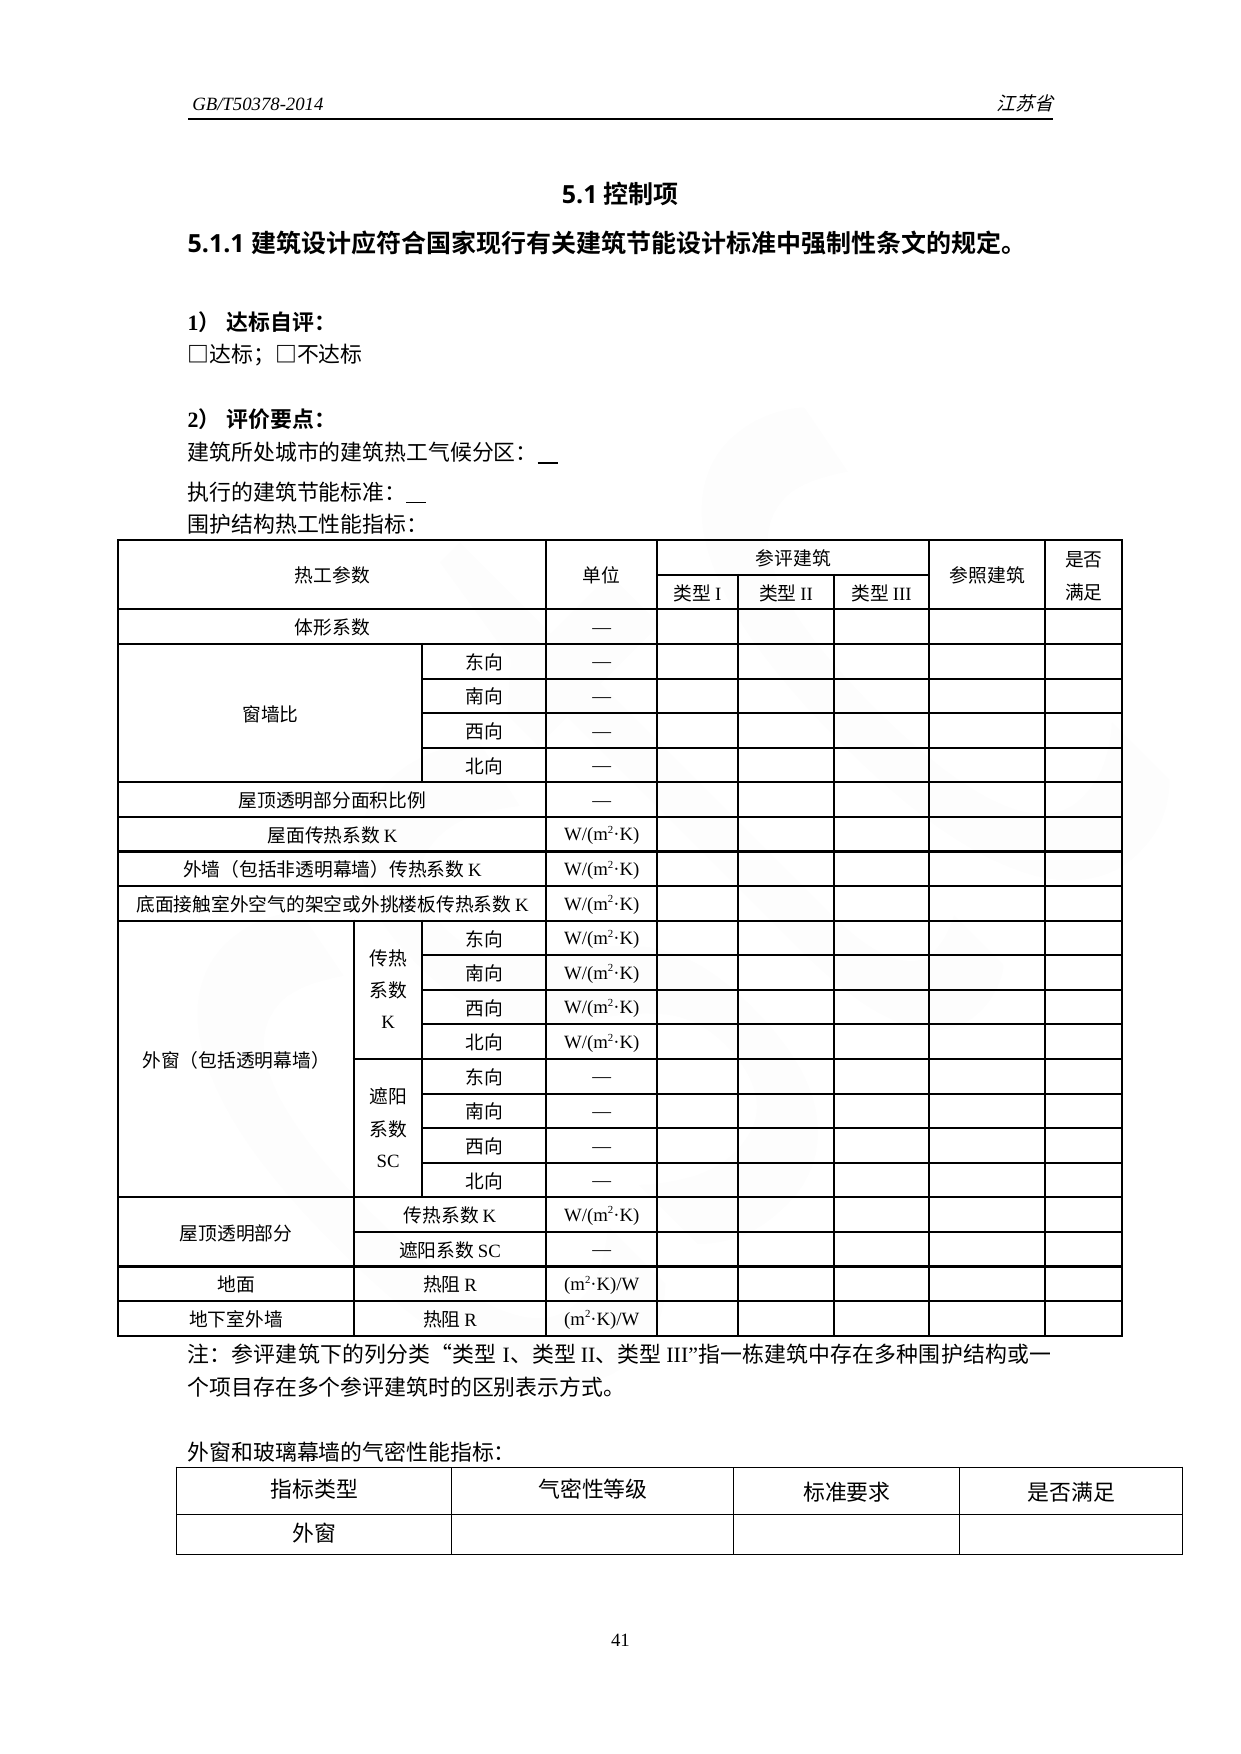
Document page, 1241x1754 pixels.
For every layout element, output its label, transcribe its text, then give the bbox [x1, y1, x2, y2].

list 达标自评： [187, 304, 1053, 337]
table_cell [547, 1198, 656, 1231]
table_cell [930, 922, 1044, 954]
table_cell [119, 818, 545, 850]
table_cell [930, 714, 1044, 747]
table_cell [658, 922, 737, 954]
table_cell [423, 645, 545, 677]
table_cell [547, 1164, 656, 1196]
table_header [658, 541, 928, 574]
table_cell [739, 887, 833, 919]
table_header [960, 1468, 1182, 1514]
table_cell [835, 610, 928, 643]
text 执行的建筑节能标准： [187, 474, 1053, 507]
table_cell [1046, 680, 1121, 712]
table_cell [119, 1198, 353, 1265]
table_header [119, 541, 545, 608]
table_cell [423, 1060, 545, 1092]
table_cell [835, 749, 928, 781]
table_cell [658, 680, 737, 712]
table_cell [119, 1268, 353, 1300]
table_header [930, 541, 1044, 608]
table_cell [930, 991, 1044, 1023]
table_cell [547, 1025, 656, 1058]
text 建筑所处城市的建筑热工气候分区： [187, 434, 1053, 467]
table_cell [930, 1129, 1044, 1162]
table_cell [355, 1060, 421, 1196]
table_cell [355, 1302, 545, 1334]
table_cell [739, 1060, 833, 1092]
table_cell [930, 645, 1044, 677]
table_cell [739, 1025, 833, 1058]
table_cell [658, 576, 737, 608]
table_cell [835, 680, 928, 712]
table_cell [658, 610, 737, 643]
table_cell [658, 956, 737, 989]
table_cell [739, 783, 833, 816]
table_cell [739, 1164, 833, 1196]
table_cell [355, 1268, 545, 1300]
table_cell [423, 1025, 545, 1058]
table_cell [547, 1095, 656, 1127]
text □达标；□不达标 [187, 337, 1053, 369]
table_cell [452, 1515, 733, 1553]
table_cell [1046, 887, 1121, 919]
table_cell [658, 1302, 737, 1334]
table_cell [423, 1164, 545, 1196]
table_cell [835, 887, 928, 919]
list 评价要点： [187, 402, 1053, 434]
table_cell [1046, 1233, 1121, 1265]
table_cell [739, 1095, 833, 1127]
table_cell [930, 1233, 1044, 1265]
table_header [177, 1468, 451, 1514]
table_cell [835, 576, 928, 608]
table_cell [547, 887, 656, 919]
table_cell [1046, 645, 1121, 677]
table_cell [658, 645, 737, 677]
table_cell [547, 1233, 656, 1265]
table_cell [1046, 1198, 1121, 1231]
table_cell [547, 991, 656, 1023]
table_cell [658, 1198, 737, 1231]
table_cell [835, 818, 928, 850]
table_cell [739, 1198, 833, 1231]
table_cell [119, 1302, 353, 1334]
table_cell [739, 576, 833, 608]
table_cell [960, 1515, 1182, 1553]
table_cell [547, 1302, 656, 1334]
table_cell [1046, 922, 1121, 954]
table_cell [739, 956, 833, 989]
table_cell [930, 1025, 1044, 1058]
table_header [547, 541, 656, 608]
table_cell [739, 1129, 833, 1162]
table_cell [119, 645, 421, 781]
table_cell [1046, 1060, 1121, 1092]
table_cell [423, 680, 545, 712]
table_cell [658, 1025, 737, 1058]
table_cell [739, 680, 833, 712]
text 注：参评建筑下的列分类“类型I、类型II、类型III”指一栋建筑中存在多种围护结构或一个项目存在多个参评建筑时的区别表示方式。 [187, 1337, 1053, 1402]
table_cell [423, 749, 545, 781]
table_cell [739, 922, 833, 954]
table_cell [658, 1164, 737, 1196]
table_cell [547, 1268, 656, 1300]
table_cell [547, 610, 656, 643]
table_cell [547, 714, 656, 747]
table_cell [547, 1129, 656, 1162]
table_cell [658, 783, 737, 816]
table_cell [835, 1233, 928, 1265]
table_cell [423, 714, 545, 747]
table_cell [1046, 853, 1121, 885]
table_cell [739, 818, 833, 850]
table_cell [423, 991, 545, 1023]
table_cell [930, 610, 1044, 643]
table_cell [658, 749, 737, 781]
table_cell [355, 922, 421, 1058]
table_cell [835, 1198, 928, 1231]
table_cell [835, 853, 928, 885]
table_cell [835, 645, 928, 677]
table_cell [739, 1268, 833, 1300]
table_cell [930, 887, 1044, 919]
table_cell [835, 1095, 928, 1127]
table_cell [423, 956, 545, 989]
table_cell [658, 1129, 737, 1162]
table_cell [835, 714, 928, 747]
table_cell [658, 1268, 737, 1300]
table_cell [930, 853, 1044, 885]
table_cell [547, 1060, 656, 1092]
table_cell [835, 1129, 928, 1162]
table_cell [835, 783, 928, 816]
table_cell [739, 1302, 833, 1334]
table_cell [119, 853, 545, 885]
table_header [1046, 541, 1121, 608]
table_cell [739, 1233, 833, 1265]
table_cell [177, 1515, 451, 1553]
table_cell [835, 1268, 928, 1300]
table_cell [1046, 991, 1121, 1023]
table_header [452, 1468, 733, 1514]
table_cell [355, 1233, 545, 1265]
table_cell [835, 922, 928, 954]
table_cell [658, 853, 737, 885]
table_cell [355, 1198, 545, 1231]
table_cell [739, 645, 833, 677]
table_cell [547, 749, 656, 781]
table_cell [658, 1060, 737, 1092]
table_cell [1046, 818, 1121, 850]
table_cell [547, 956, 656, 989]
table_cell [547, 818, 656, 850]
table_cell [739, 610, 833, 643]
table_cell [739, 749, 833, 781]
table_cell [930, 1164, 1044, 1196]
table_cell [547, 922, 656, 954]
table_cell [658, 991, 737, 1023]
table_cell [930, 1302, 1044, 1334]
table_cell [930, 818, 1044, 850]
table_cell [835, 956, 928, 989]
text 外窗和玻璃幕墙的气密性能指标： [187, 1434, 1053, 1467]
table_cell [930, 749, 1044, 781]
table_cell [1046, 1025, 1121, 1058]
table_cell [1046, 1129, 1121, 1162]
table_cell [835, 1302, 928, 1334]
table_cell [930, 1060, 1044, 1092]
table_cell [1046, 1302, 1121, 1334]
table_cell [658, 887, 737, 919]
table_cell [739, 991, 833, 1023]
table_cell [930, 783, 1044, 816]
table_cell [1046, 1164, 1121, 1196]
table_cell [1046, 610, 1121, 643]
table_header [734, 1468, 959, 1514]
subtitle 5.1 控制项 [187, 174, 1053, 211]
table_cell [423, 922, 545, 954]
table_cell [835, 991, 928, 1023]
subtitle 5.1.1 建筑设计应符合国家现行有关建筑节能设计标准中强制性条文的规定。 [187, 223, 1053, 259]
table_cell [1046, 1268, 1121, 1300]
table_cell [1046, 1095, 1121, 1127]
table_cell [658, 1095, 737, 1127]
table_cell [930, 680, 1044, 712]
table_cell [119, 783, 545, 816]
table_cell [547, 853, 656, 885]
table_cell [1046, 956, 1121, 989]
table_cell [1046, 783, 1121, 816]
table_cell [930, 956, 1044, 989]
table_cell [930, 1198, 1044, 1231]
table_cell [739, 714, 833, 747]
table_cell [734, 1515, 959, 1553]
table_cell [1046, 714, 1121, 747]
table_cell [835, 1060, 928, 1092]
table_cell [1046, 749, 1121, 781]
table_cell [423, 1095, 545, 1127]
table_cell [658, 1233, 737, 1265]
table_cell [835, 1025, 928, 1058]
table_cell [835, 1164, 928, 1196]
text 围护结构热工性能指标： [187, 507, 1053, 539]
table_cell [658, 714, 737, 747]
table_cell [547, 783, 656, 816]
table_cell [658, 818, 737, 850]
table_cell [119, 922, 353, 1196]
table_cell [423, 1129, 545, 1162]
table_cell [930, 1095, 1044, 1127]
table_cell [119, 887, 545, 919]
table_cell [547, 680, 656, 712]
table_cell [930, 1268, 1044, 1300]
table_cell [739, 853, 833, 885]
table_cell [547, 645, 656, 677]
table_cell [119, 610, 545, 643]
